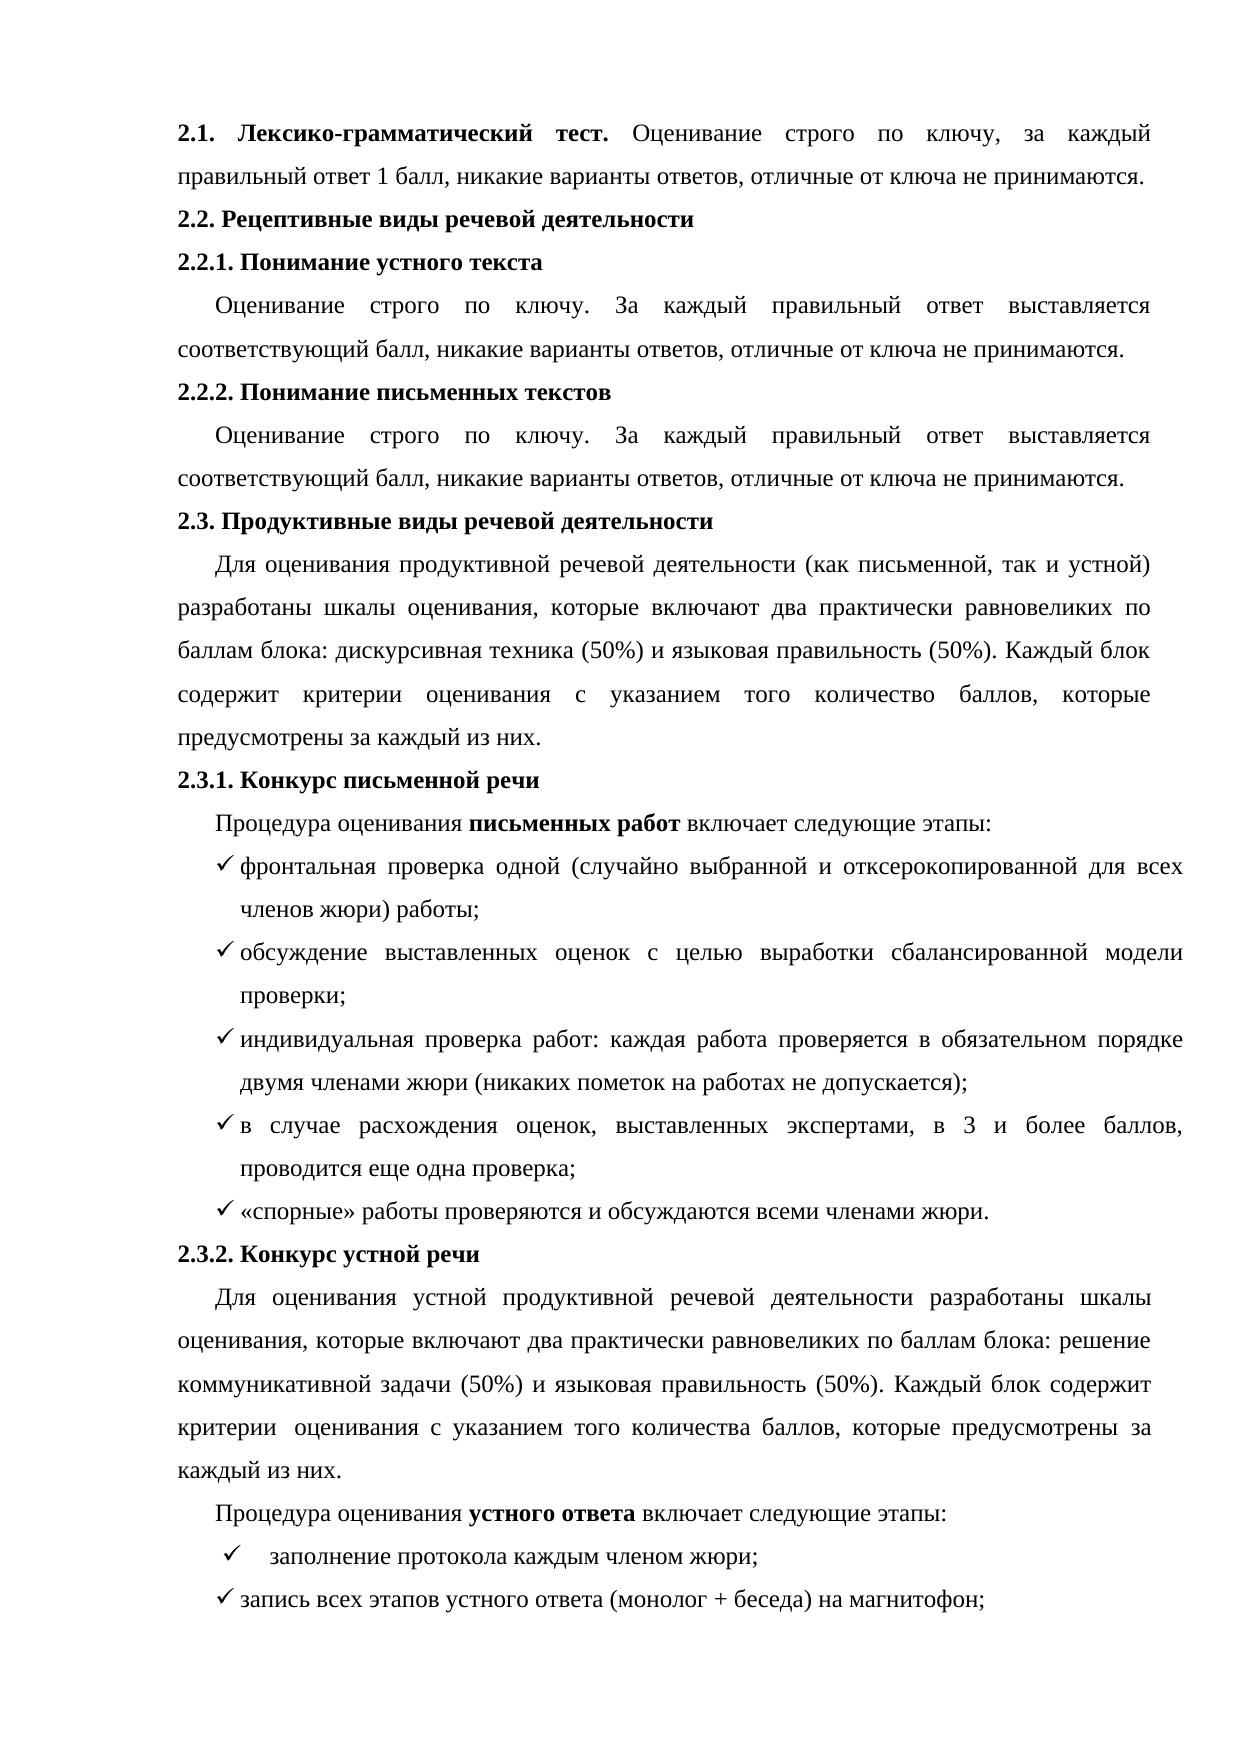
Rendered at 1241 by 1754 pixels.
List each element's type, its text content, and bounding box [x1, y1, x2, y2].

list индивидуальная проверка работ: каждая работа проверяется в обязательном порядке двумя членами жюри (никаких пометок на работах не допускается); [215, 1024, 1184, 1096]
text Процедура оценивания устного ответа включает следующие этапы: [177, 1498, 1152, 1527]
list обсуждение выставленных оценок с целью выработки сбалансированной модели проверки; [215, 937, 1184, 1009]
text 2.3. Продуктивные виды речевой деятельности [177, 506, 1152, 535]
text Для оценивания устной продуктивной речевой деятельности разработаны шкалы оценивания, которые включают два практически равновеликих по баллам блока: решение коммуникативной задачи (50%) и языковая правильность (50%). Каждый блок содержит критерии оценивания с указанием того количества баллов, которые предусмотрены за каждый из них. [177, 1282, 1152, 1484]
list заполнение протокола каждым членом жюри; [222, 1541, 1184, 1570]
text Процедура оценивания письменных работ включает следующие этапы: [177, 808, 1152, 837]
list в случае расхождения оценок, выставленных экспертами, в 3 и более баллов, проводится еще одна проверка; [215, 1110, 1184, 1182]
text Оценивание строго по ключу. За каждый правильный ответ выставляется соответствующий балл, никакие варианты ответов, отличные от ключа не принимаются. [177, 420, 1152, 492]
text 2.3.2. Конкурс устной речи [177, 1239, 1152, 1268]
list «спорные» работы проверяются и обсуждаются всеми членами жюри. [215, 1196, 1184, 1225]
list фронтальная проверка одной (случайно выбранной и отксерокопированной для всех членов жюри) работы; [215, 851, 1184, 923]
text 2.3.1. Конкурс письменной речи [177, 765, 1152, 794]
text 2.2. Рецептивные виды речевой деятельности [177, 204, 1152, 233]
text 2.2.2. Понимание письменных текстов [177, 377, 1152, 406]
text 2.1. Лексико-грамматический тест. Оценивание строго по ключу, за каждый правильный ответ 1 балл, никакие варианты ответов, отличные от ключа не принимаются. [177, 118, 1152, 190]
text Для оценивания продуктивной речевой деятельности (как письменной, так и устной) разработаны шкалы оценивания, которые включают два практически равновеликих по баллам блока: дискурсивная техника (50%) и языковая правильность (50%). Каждый блок содержит критерии оценивания с указанием того количество баллов, которые предусмотрены за каждый из них. [177, 549, 1152, 751]
text Оценивание строго по ключу. За каждый правильный ответ выставляется соответствующий балл, никакие варианты ответов, отличные от ключа не принимаются. [177, 291, 1152, 362]
list запись всех этапов устного ответа (монолог + беседа) на магнитофон; [215, 1584, 1184, 1613]
text 2.2.1. Понимание устного текста [177, 247, 1152, 276]
